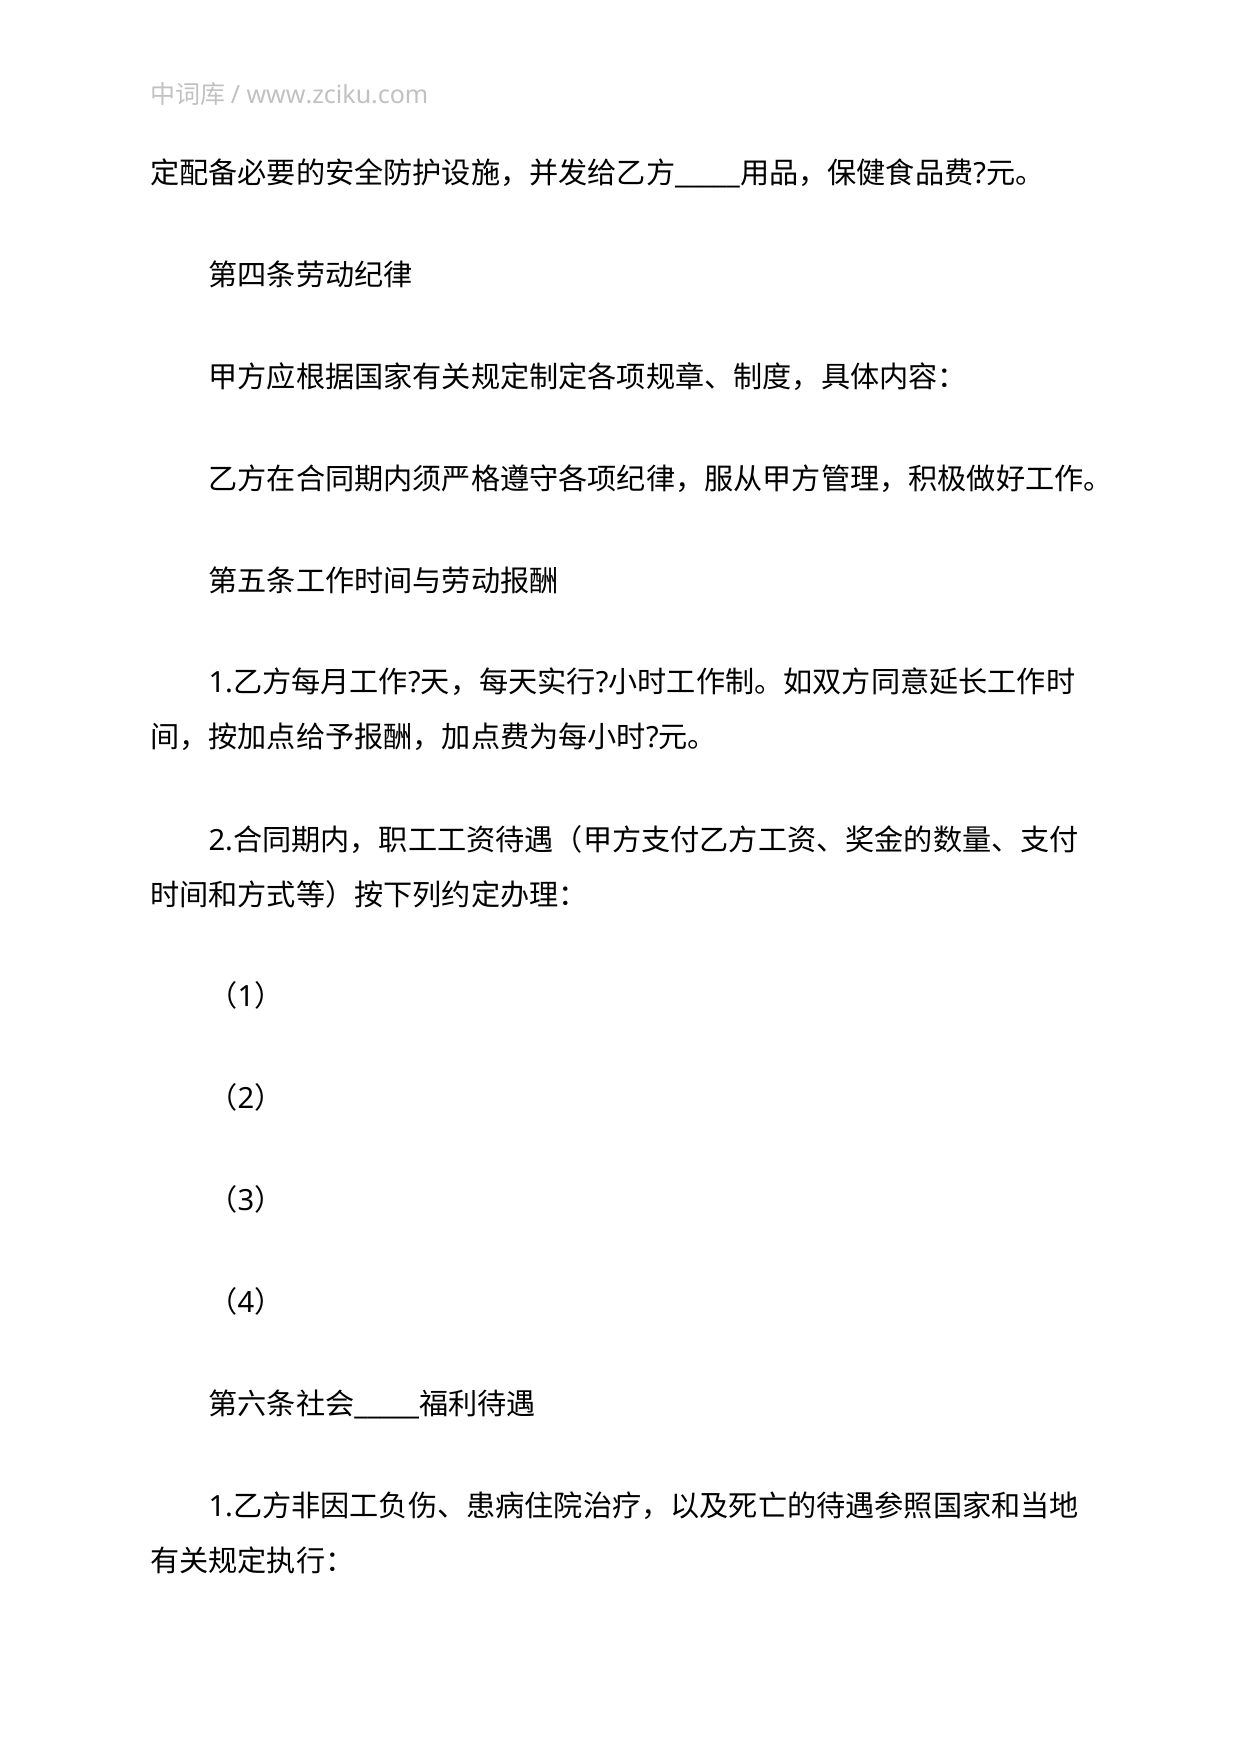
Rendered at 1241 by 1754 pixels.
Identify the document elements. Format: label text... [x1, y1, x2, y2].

text 甲方应根据国家有关规定制定各项规章、制度，具体内容： [150, 354, 1090, 396]
text 第四条劳动纪律 [150, 252, 1090, 294]
text （1） [150, 973, 1090, 1015]
text 乙方在合同期内须严格遵守各项纪律，服从甲方管理，积极做好工作。 [150, 456, 1090, 498]
text （3） [150, 1177, 1090, 1219]
text （2） [150, 1075, 1090, 1117]
text 第五条工作时间与劳动报酬 [150, 557, 1090, 599]
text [150, 150, 1090, 192]
text （4） [150, 1279, 1090, 1321]
text 2.合同期内，职工工资待遇（甲方支付乙方工资、奖金的数量、支付时间和方式等）按下列约定办理： [150, 816, 1090, 913]
text 第六条社会_____福利待遇 [150, 1381, 1090, 1423]
text 1.乙方每月工作?天，每天实行?小时工作制。如双方同意延长工作时间，按加点给予报酬，加点费为每小时?元。 [150, 659, 1090, 756]
text 1.乙方非因工负伤、患病住院治疗，以及死亡的待遇参照国家和当地有关规定执行： [150, 1483, 1090, 1580]
